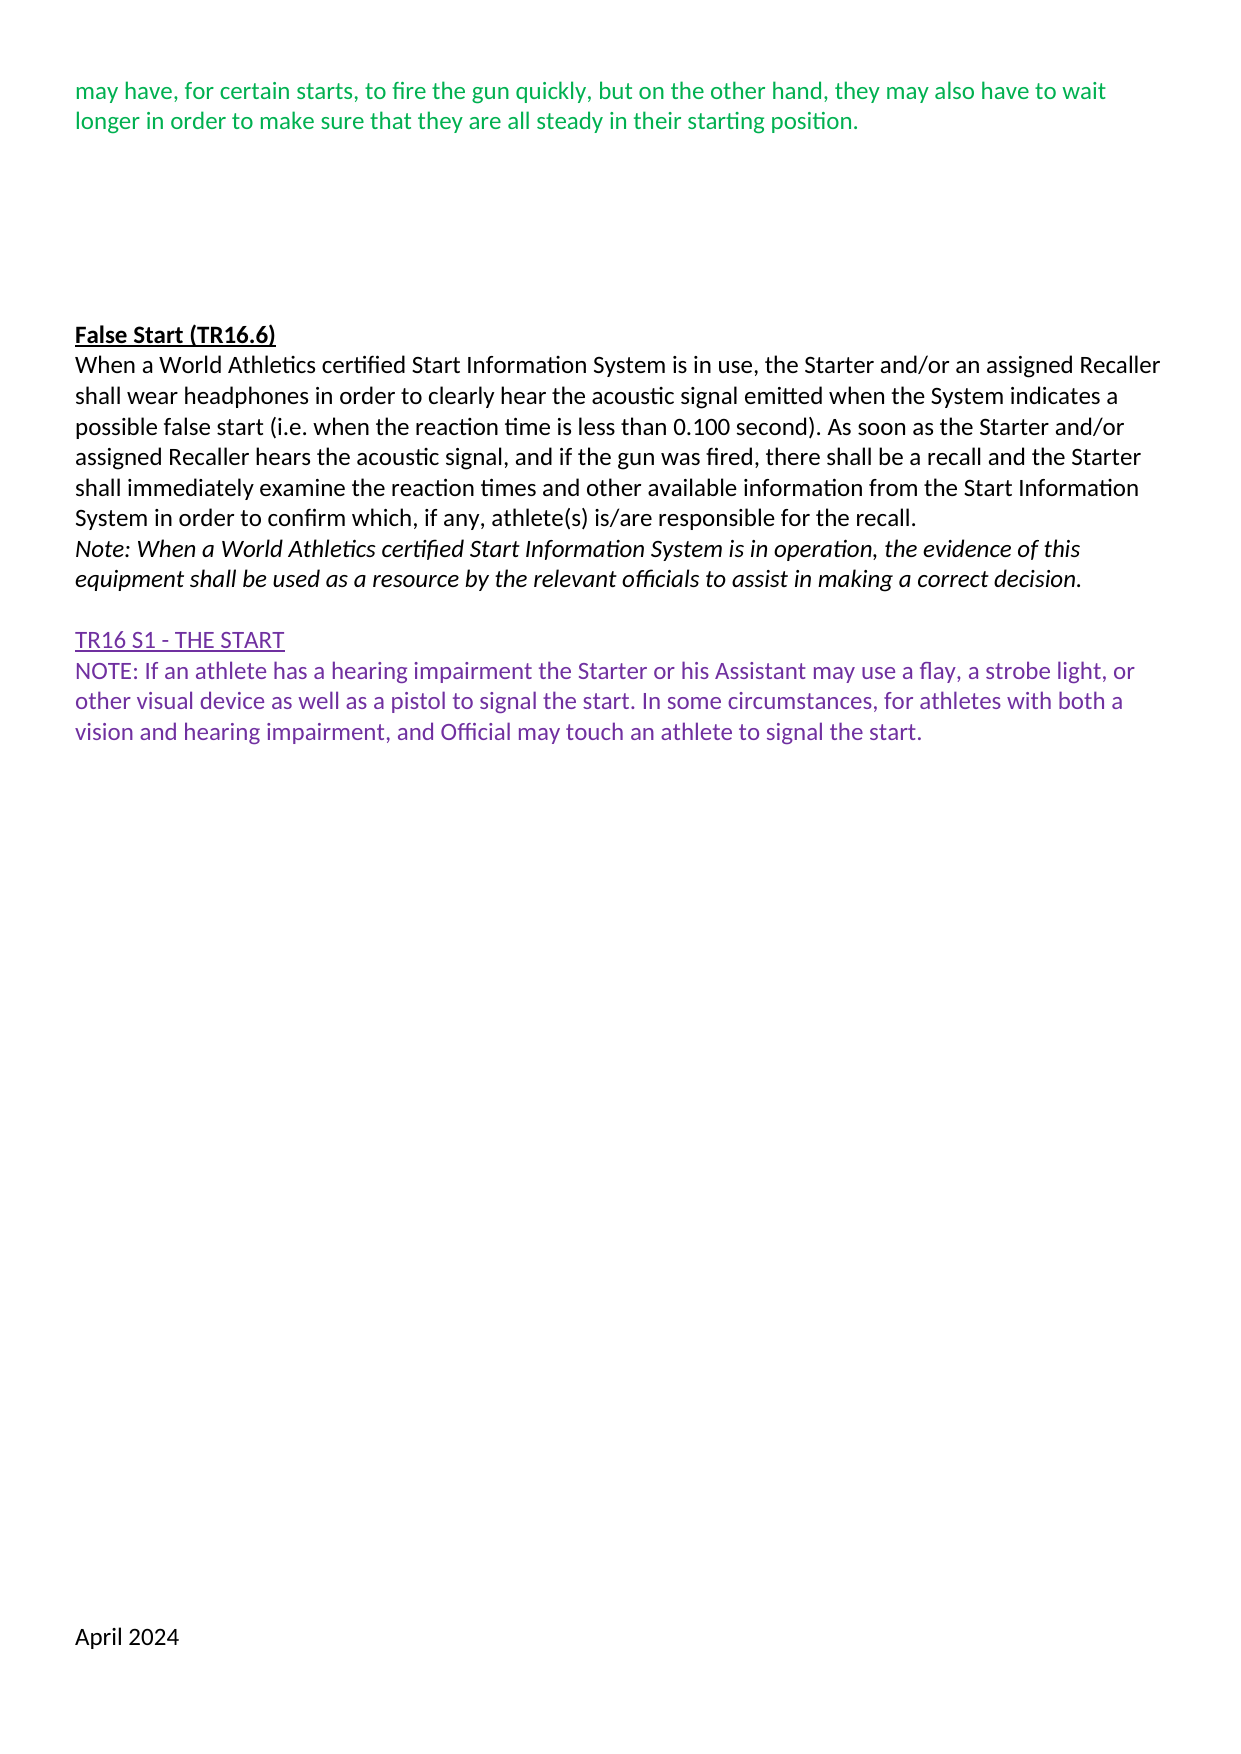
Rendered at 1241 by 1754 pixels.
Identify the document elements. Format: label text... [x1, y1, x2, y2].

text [75, 75, 1165, 136]
text NOTE: If an athlete has a hearing impairment the Starter or his Assistant may use a flay, a strobe light, or other visual device as well as a pistol to signal the start. In some circumstances, for athletes with both a vision and hearing impairment, and Official may touch an athlete to signal the start. [75, 655, 1165, 746]
text When a World Athletics certified Start Information System is in use, the Starter and/or an assigned Recaller shall wear headphones in order to clearly hear the acoustic signal emitted when the System indicates a possible false start (i.e. when the reaction time is less than 0.100 second). As soon as the Starter and/or assigned Recaller hears the acoustic signal, and if the gun was fired, there shall be a recall and the Starter shall immediately examine the reaction times and other available information from the Start Information System in order to confirm which, if any, athlete(s) is/are responsible for the recall. [75, 350, 1165, 533]
text False Start (TR16.6) [75, 319, 1165, 350]
text TR16 S1 - THE START [75, 624, 1165, 655]
text Note: When a World Athletics certified Start Information System is in operation, the evidence of this equipment shall be used as a resource by the relevant officials to assist in making a correct decision. [75, 533, 1165, 594]
